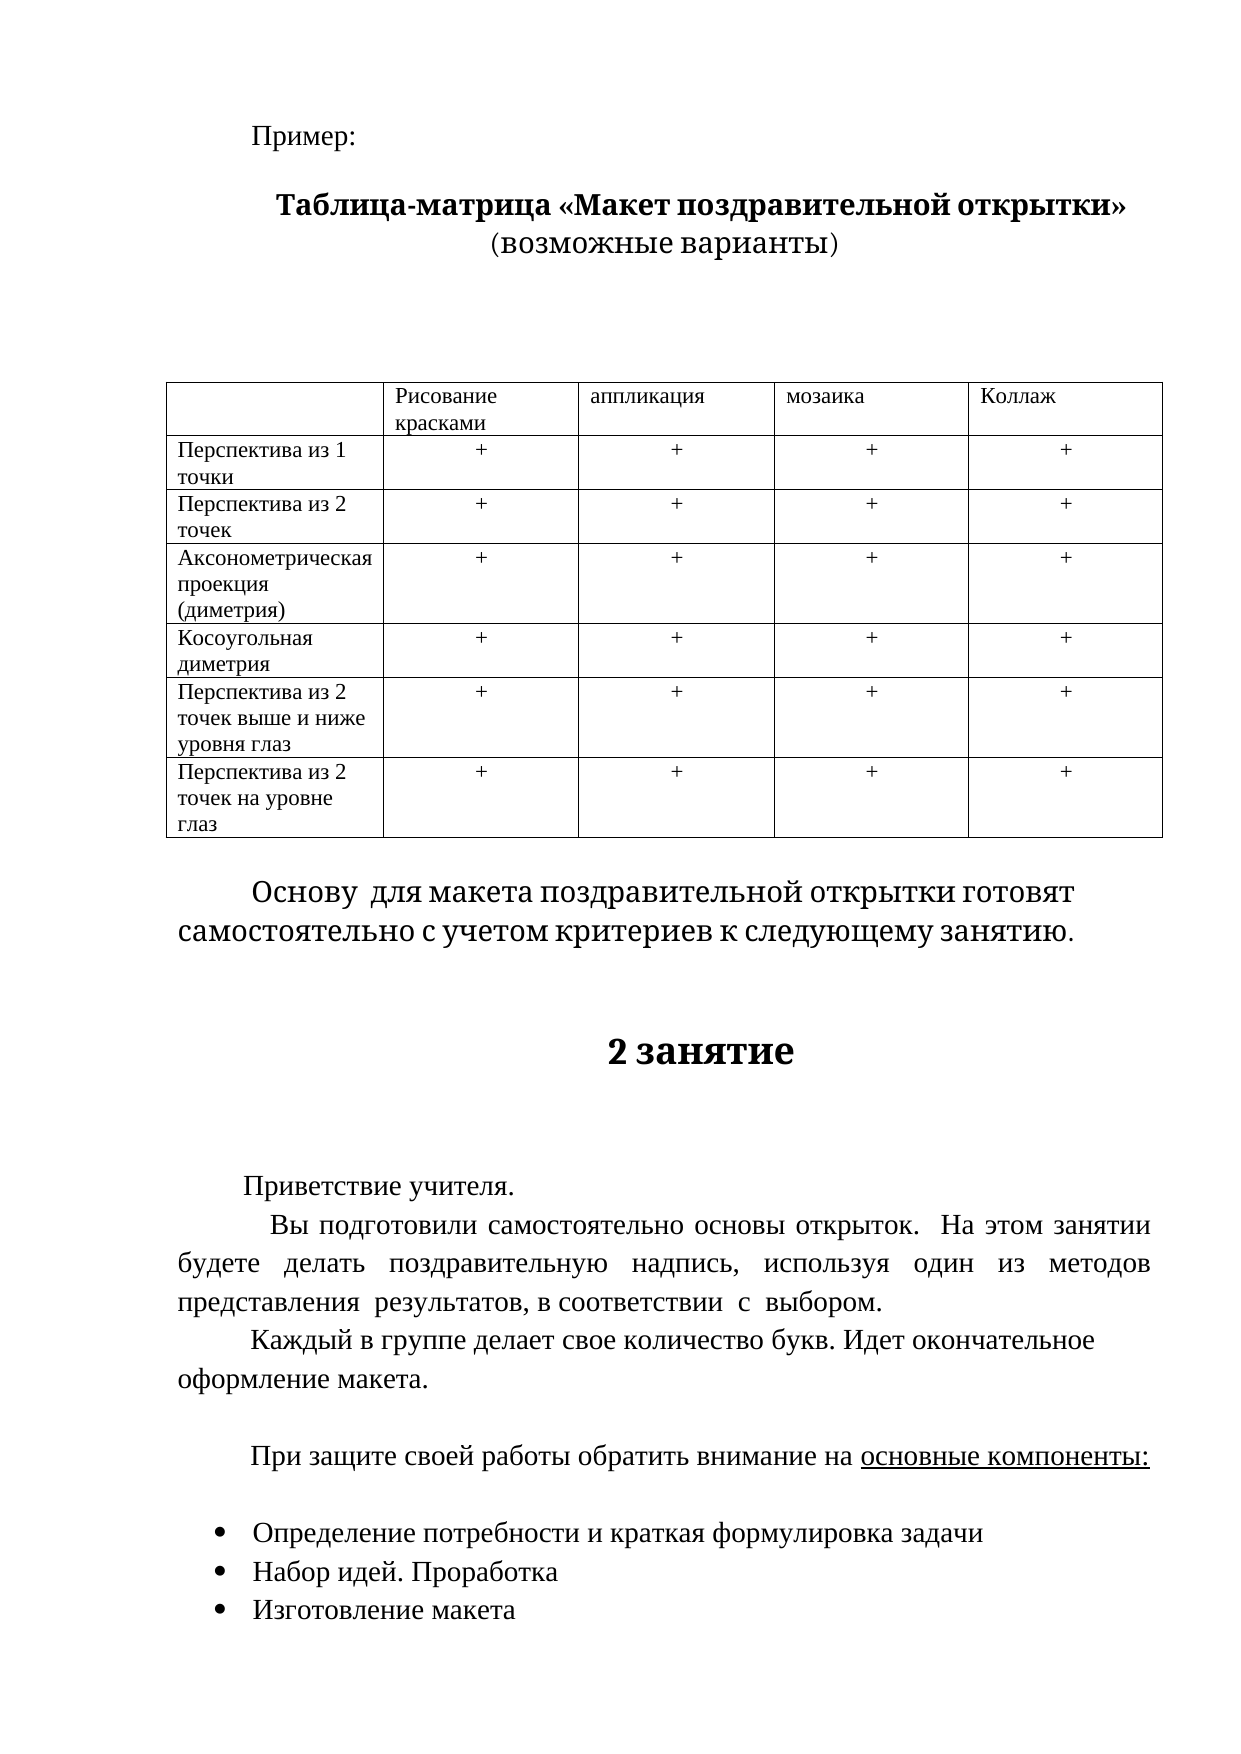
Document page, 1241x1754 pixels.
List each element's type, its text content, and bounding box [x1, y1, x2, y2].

table_header мозаика [775, 383, 968, 435]
table_cell + [579, 758, 774, 837]
table_cell + [969, 758, 1162, 837]
text При защите своей работы обратить внимание на основные компоненты: [177, 1438, 1152, 1472]
text Приветствие учителя. [177, 1168, 1152, 1202]
table_cell + [969, 490, 1162, 543]
table_cell + [969, 678, 1162, 757]
table_cell + [384, 758, 578, 837]
table_cell Косоугольная диметрия [167, 624, 383, 677]
list Изготовление макета [215, 1592, 1152, 1626]
table_cell + [775, 544, 968, 623]
table_cell + [969, 544, 1162, 623]
table_cell + [384, 624, 578, 677]
list Определение потребности и краткая формулировка задачи [215, 1515, 1152, 1549]
table_cell + [775, 758, 968, 837]
table_cell + [969, 624, 1162, 677]
table_header Рисование красками [384, 383, 578, 435]
table_cell Аксонометрическая проекция (диметрия) [167, 544, 383, 623]
table_cell + [579, 624, 774, 677]
table_cell + [384, 490, 578, 543]
table_cell + [775, 624, 968, 677]
table_cell + [775, 436, 968, 489]
table_cell + [384, 678, 578, 757]
text 2 занятие [177, 1031, 1152, 1074]
text Основу для макета поздравительной открытки готовят самостоятельно с учетом критериев к следующему занятию. [177, 876, 1152, 948]
table_cell Перспектива из 2 точек выше и ниже уровня глаз [167, 678, 383, 757]
table_header аппликация [579, 383, 774, 435]
table_cell Перспектива из 2 точек на уровне глаз [167, 758, 383, 837]
text Таблица-матрица «Макет поздравительной открытки» (возможные варианты) [177, 189, 1152, 261]
list Набор идей. Проработка [215, 1554, 1152, 1587]
text Вы подготовили самостоятельно основы открыток. На этом занятии будете делать поздравительную надпись, используя один из методов представления результатов, в соответствии с выбором. [177, 1207, 1152, 1317]
table_cell + [384, 436, 578, 489]
table_cell + [579, 436, 774, 489]
table_cell + [579, 678, 774, 757]
table_cell + [579, 544, 774, 623]
table_header Коллаж [969, 383, 1162, 435]
table_cell + [775, 490, 968, 543]
text Пример: [177, 118, 1152, 152]
table_cell + [384, 544, 578, 623]
table_header [167, 383, 383, 435]
table_cell Перспектива из 1 точки [167, 436, 383, 489]
text Каждый в группе делает свое количество букв. Идет окончательное оформление макета. [177, 1322, 1152, 1394]
table_cell Перспектива из 2 точек [167, 490, 383, 543]
table_cell + [775, 678, 968, 757]
table_cell + [579, 490, 774, 543]
table_cell + [969, 436, 1162, 489]
